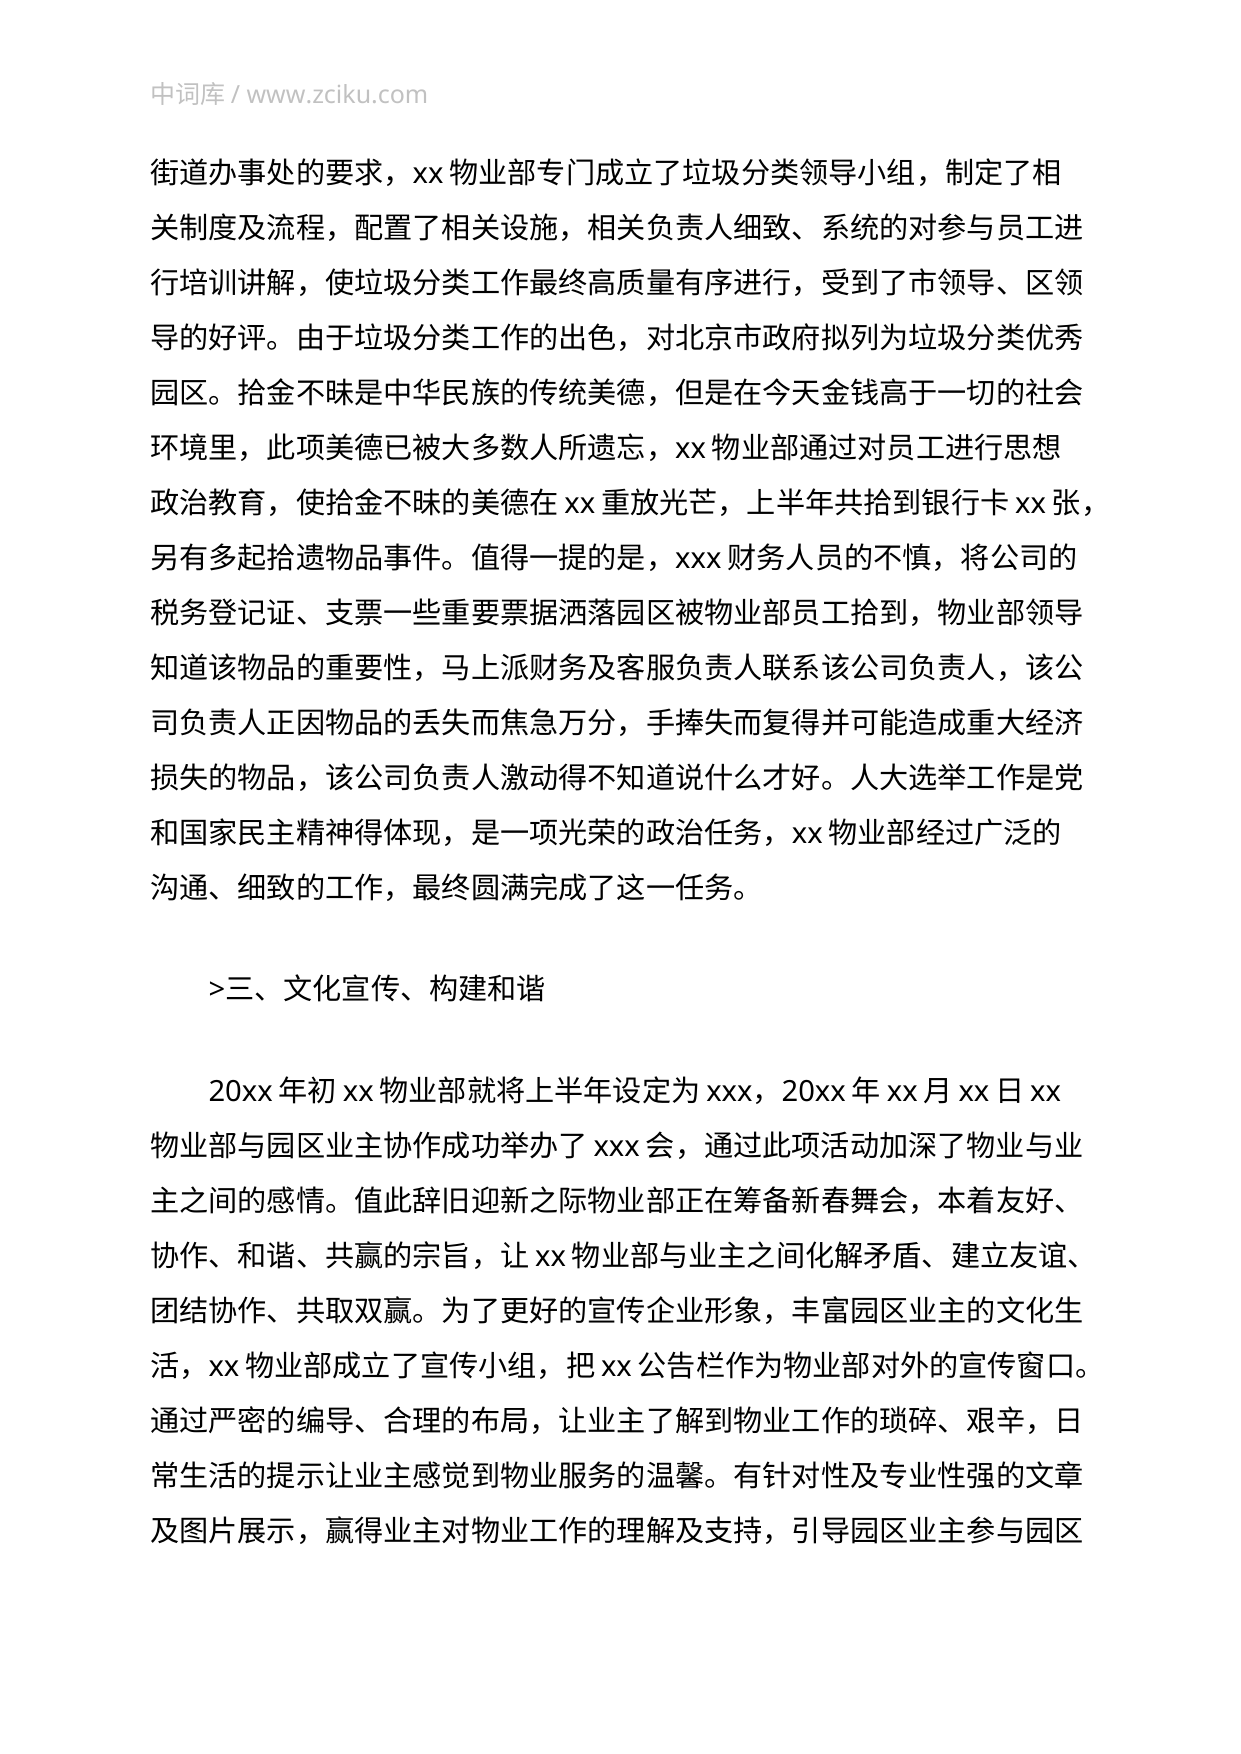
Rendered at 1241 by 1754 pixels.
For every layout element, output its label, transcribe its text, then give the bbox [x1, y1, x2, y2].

text >三、文化宣传、构建和谐 [150, 966, 1090, 1008]
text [150, 150, 1090, 906]
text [150, 1068, 1090, 1550]
